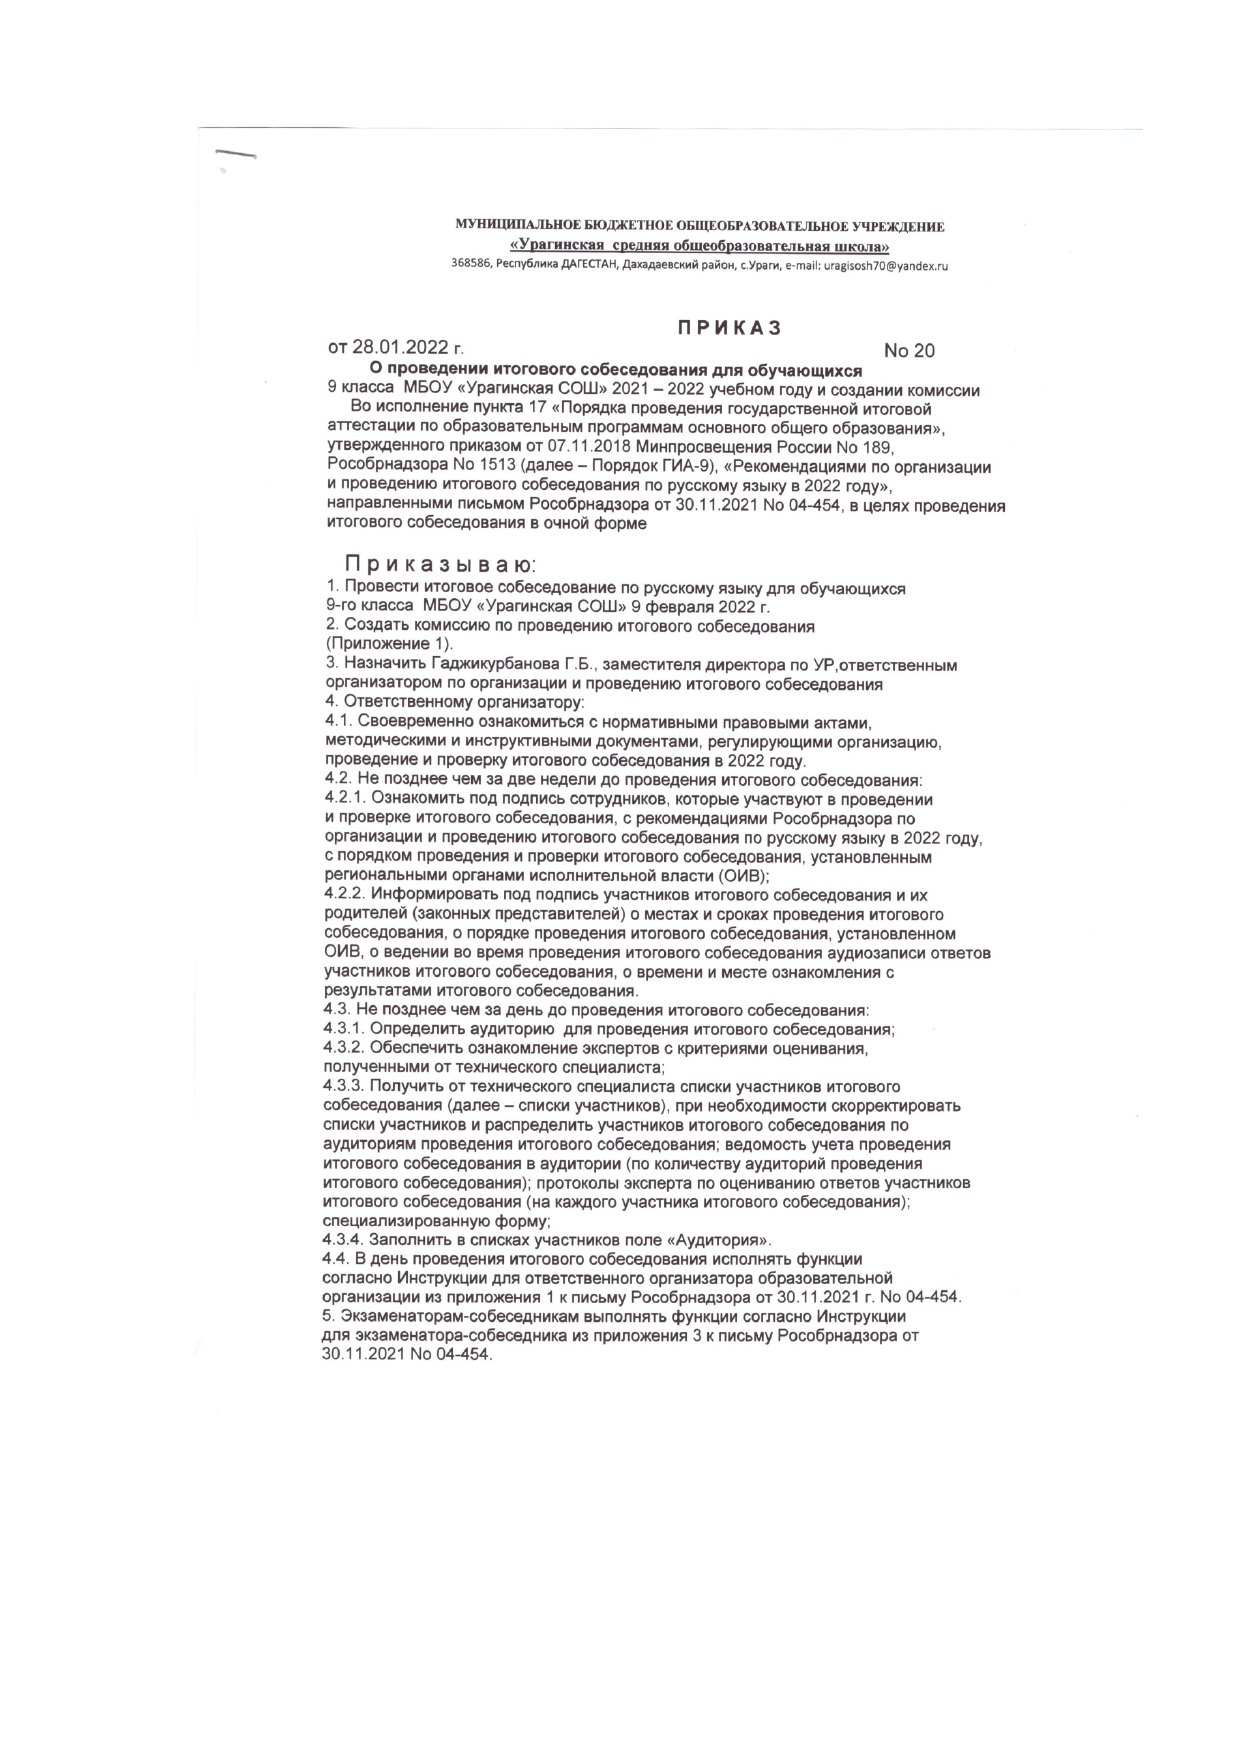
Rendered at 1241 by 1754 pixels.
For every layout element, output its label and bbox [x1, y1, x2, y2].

picture [177, 118, 1151, 1457]
